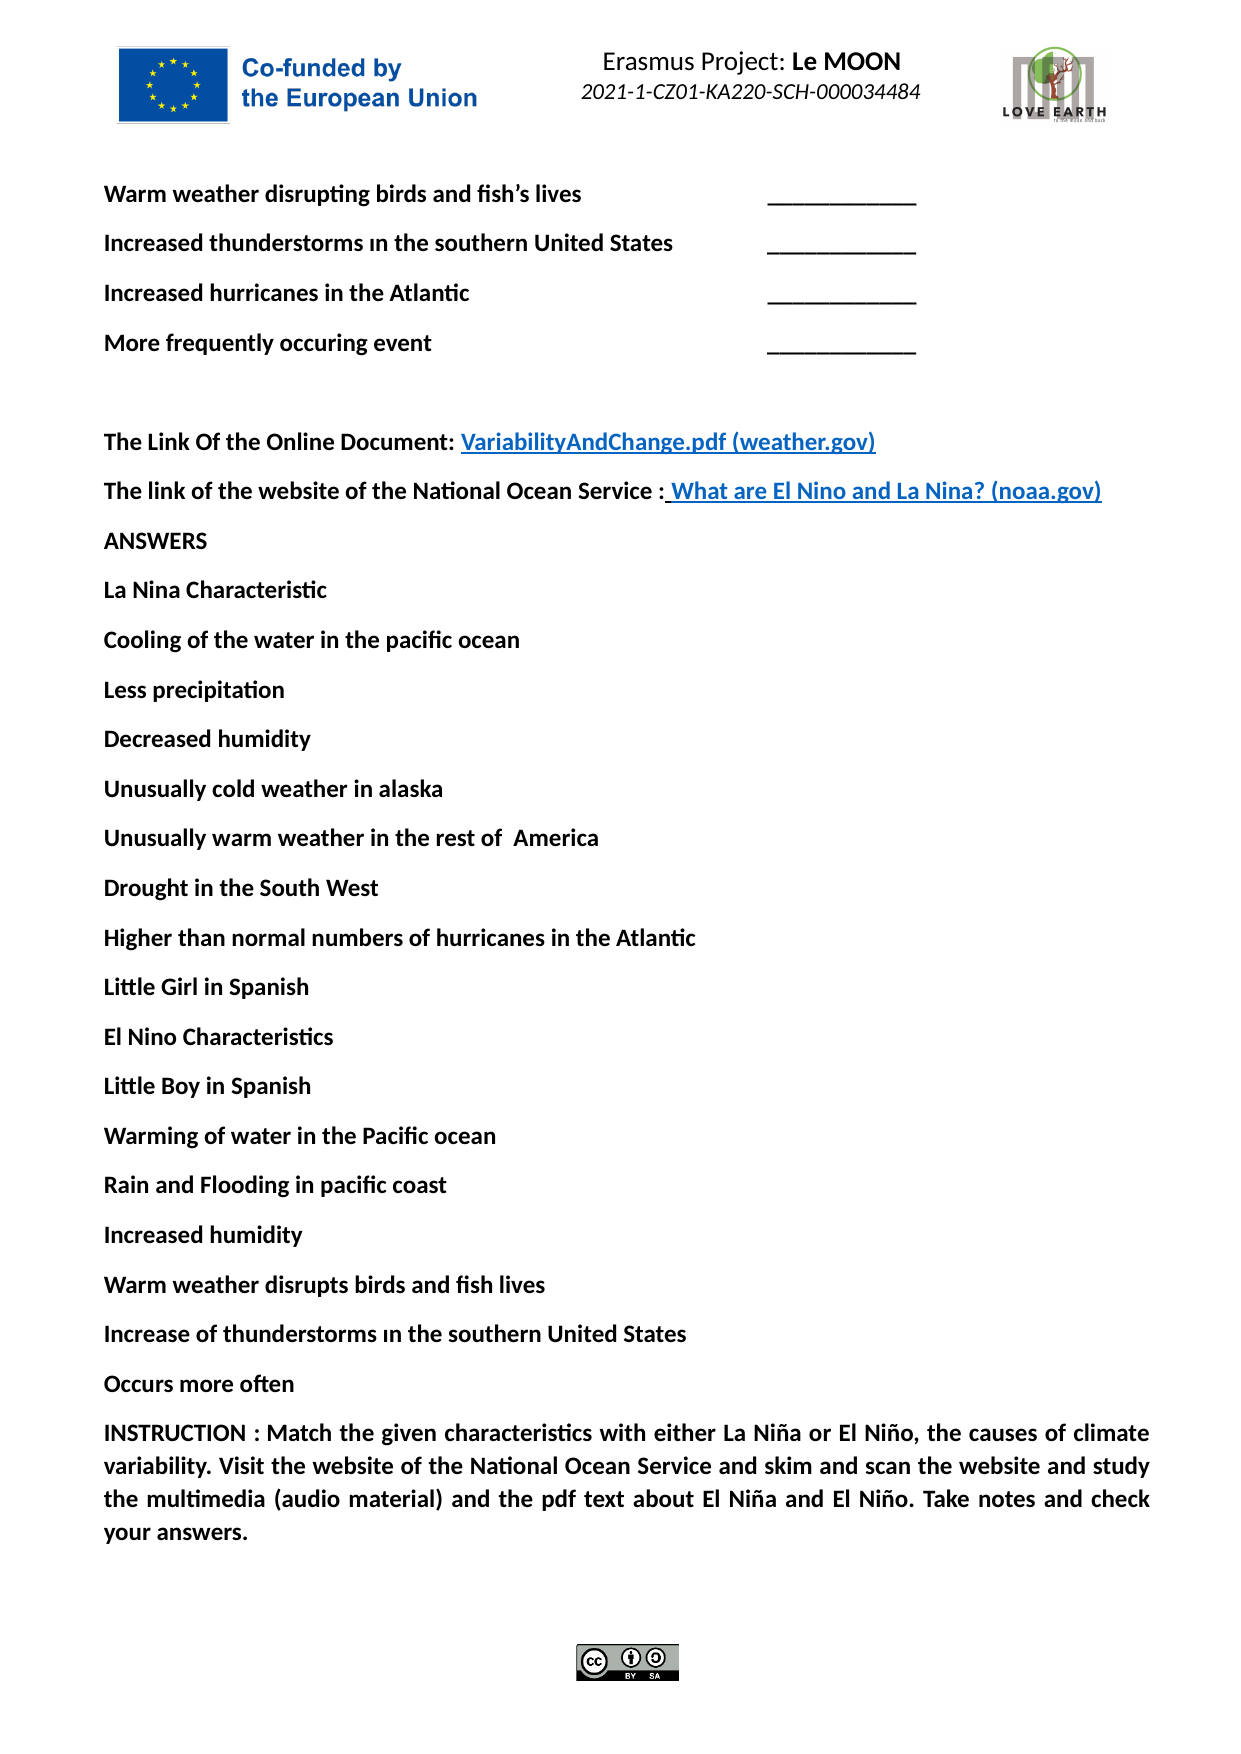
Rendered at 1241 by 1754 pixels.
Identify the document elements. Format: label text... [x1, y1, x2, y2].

picture [576, 1644, 679, 1681]
text Little Boy in Spanish [103, 1071, 1152, 1101]
text The Link Of the Online Document: VariabilityAndChange.pdf (weather.gov) [103, 426, 1152, 456]
picture [114, 44, 504, 126]
text Increase of thunderstorms ın the southern United States [103, 1318, 1152, 1349]
text Increased humidity [103, 1219, 1152, 1250]
text Little Girl in Spanish [103, 971, 1152, 1002]
text El Nino Characteristics [103, 1021, 1152, 1051]
text ANSWERS [103, 525, 1152, 556]
text Less precipitation [103, 674, 1152, 704]
text Occurs more often [103, 1368, 1152, 1398]
text Warm weather disrupting birds and fish’s lives ____________ [103, 178, 1152, 208]
text Increased hurricanes in the Atlantic ____________ [103, 277, 1152, 308]
text More frequently occuring event ____________ [103, 327, 1152, 357]
text Unusually warm weather in the rest of America [103, 823, 1152, 853]
picture [1000, 44, 1109, 126]
text La Nina Characteristic [103, 575, 1152, 605]
text Rain and Flooding in pacific coast [103, 1170, 1152, 1200]
text Decreased humidity [103, 723, 1152, 754]
text Higher than normal numbers of hurricanes in the Atlantic [103, 922, 1152, 952]
text Cooling of the water in the pacific ocean [103, 624, 1152, 655]
text Unusually cold weather in alaska [103, 773, 1152, 803]
text Drought in the South West [103, 872, 1152, 903]
text The link of the website of the National Ocean Service : What are El Nino and La Nina? (noaa.gov) [103, 476, 1152, 506]
text Warming of water in the Pacific ocean [103, 1120, 1152, 1151]
text Increased thunderstorms ın the southern United States ____________ [103, 228, 1152, 258]
text Warm weather disrupts birds and fish lives [103, 1269, 1152, 1299]
text INSTRUCTION : Match the given characteristics with either La Niña or El Niño, the causes of climate variability. Visit the website of the National Ocean Service and skim and scan the website and study the multimedia (audio material) and the pdf text about El Niña and El Niño. Take notes and check your answers. [103, 1418, 1152, 1547]
